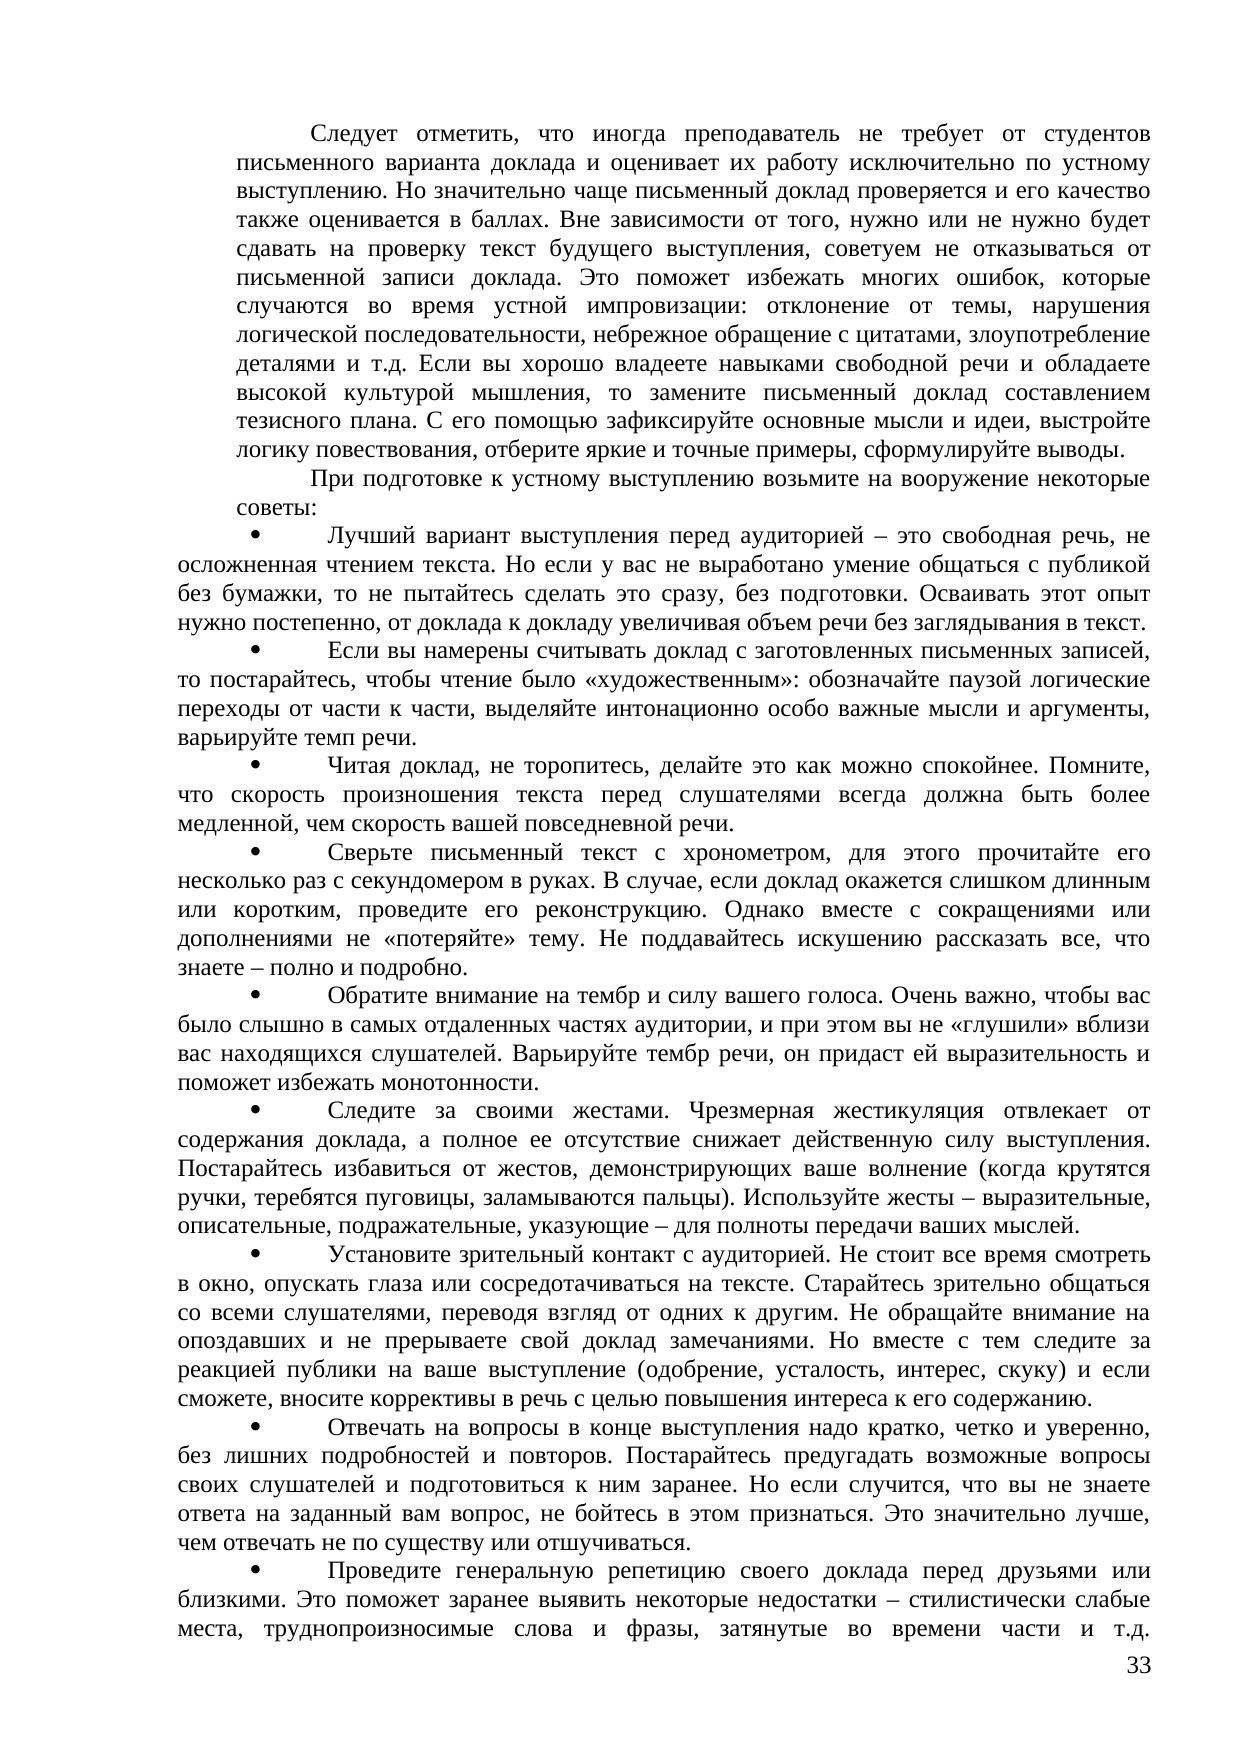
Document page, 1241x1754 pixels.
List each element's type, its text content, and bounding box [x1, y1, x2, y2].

list Сверьте письменный текст с хронометром, для этого прочитайте его несколько раз с секундомером в руках. В случае, если доклад окажется слишком длинным или коротким, проведите его реконструкцию. Однако вместе с сокращениями или дополнениями не «потеряйте» тему. Не поддавайтесь искушению рассказать все, что знаете – полно и подробно. [177, 837, 1152, 981]
list Читая доклад, не торопитесь, делайте это как можно спокойнее. Помните, что скорость произношения текста перед слушателями всегда должна быть более медленной, чем скорость вашей повседневной речи. [177, 751, 1152, 837]
list Если вы намерены считывать доклад с заготовленных письменных записей, то постарайтесь, чтобы чтение было «художественным»: обозначайте паузой логические переходы от части к части, выделяйте интонационно особо важные мысли и аргументы, варьируйте темп речи. [177, 636, 1152, 751]
list Следите за своими жестами. Чрезмерная жестикуляция отвлекает от содержания доклада, а полное ее отсутствие снижает действенную силу выступления. Постарайтесь избавиться от жестов, демонстрирующих ваше волнение (когда крутятся ручки, теребятся пуговицы, заламываются пальцы). Используйте жесты – выразительные, описательные, подражательные, указующие – для полноты передачи ваших мыслей. [177, 1096, 1152, 1239]
text Следует отметить, что иногда преподаватель не требует от студентов письменного варианта доклада и оценивает их работу исключительно по устному выступлению. Но значительно чаще письменный доклад проверяется и его качество также оценивается в баллах. Вне зависимости от того, нужно или не нужно будет сдавать на проверку текст будущего выступления, советуем не отказываться от письменной записи доклада. Это поможет избежать многих ошибок, которые случаются во время устной импровизации: отклонение от темы, нарушения логической последовательности, небрежное обращение с цитатами, злоупотребление деталями и т.д. Если вы хорошо владеете навыками свободной речи и обладаете высокой культурой мышления, то замените письменный доклад составлением тезисного плана. С его помощью зафиксируйте основные мысли и идеи, выстройте логику повествования, отберите яркие и точные примеры, сформулируйте выводы. [236, 118, 1152, 463]
list Отвечать на вопросы в конце выступления надо кратко, четко и уверенно, без лишних подробностей и повторов. Постарайтесь предугадать возможные вопросы своих слушателей и подготовиться к ним заранее. Но если случится, что вы не знаете ответа на заданный вам вопрос, не бойтесь в этом признаться. Это значительно лучше, чем отвечать не по существу или отшучиваться. [177, 1412, 1152, 1556]
list Установите зрительный контакт с аудиторией. Не стоит все время смотреть в окно, опускать глаза или сосредотачиваться на тексте. Старайтесь зрительно общаться со всеми слушателями, переводя взгляд от одних к другим. Не обращайте внимание на опоздавших и не прерываете свой доклад замечаниями. Но вместе с тем следите за реакцией публики на ваше выступление (одобрение, усталость, интерес, скуку) и если сможете, вносите коррективы в речь с целью повышения интереса к его содержанию. [177, 1239, 1152, 1412]
text При подготовке к устному выступлению возьмите на вооружение некоторые советы: [236, 463, 1152, 521]
list Лучший вариант выступления перед аудиторией – это свободная речь, не осложненная чтением текста. Но если у вас не выработано умение общаться с публикой без бумажки, то не пытайтесь сделать это сразу, без подготовки. Осваивать этот опыт нужно постепенно, от доклада к докладу увеличивая объем речи без заглядывания в текст. [177, 521, 1152, 636]
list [177, 1556, 1152, 1642]
list Обратите внимание на тембр и силу вашего голоса. Очень важно, чтобы вас было слышно в самых отдаленных частях аудитории, и при этом вы не «глушили» вблизи вас находящихся слушателей. Варьируйте тембр речи, он придаст ей выразительность и поможет избежать монотонности. [177, 981, 1152, 1096]
